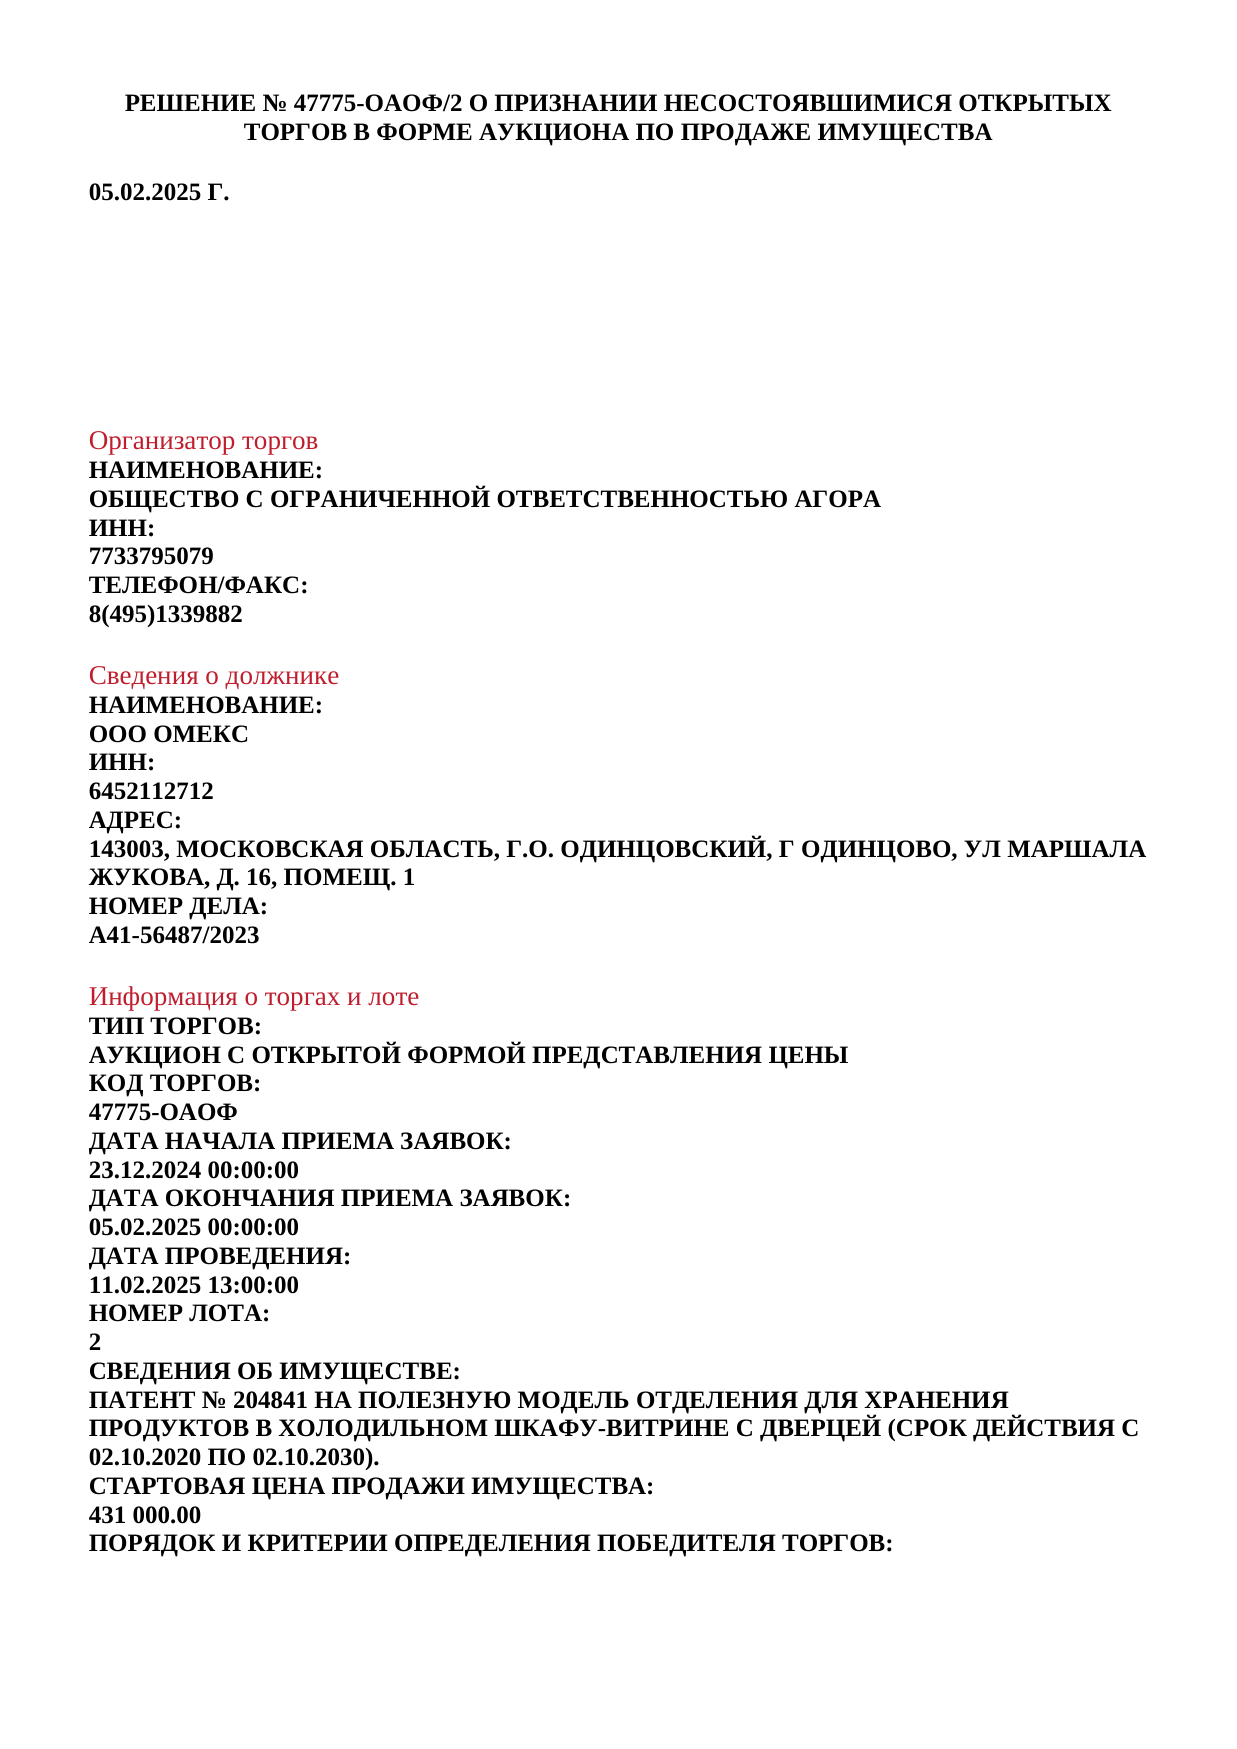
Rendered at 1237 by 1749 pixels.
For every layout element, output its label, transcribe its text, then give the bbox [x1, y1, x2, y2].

text РЕШЕНИЕ № 47775-ОАОФ/2 О ПРИЗНАНИИ НЕСОСТОЯВШИМИСЯ ОТКРЫТЫХ ТОРГОВ В ФОРМЕ АУКЦИОНА ПО ПРОДАЖЕ ИМУЩЕСТВА [88, 88, 1148, 146]
